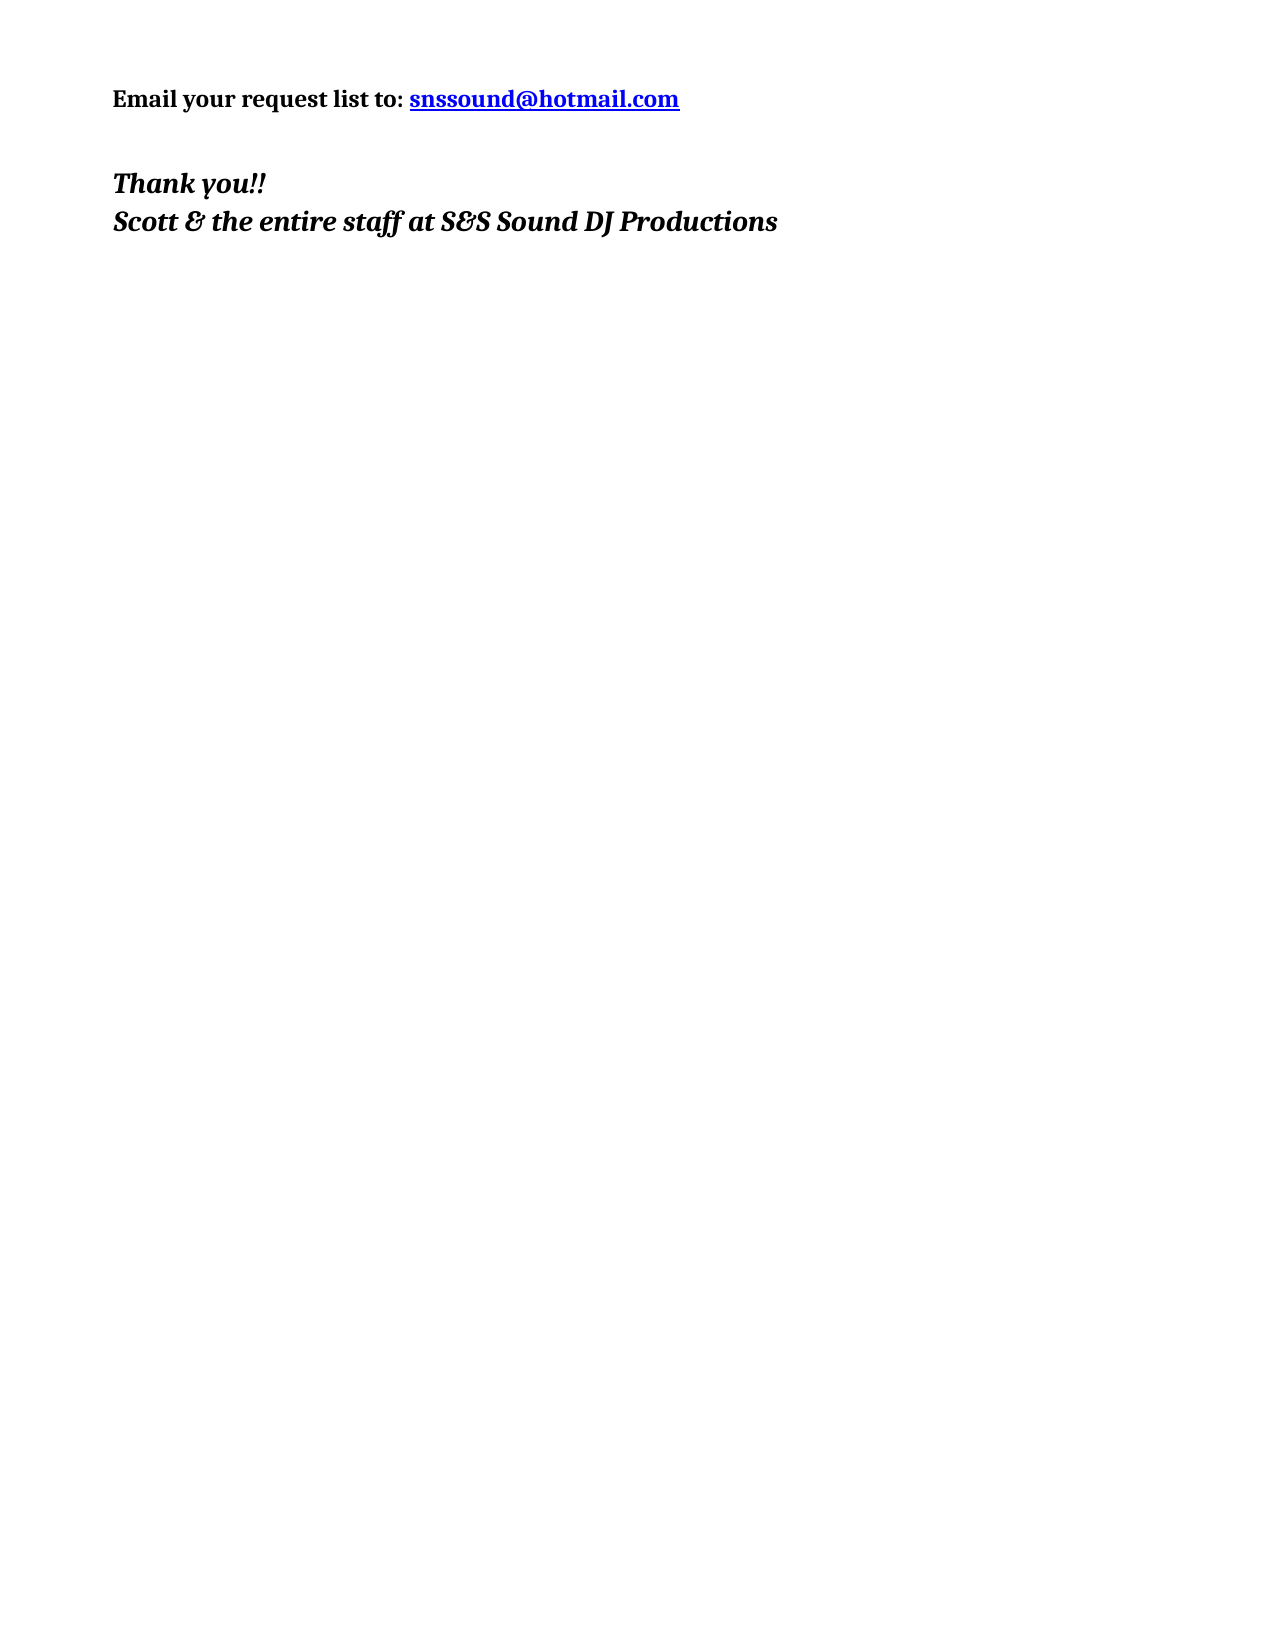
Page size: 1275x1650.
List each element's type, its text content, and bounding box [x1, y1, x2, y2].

text Scott & the entire staff at S&S Sound DJ Productions [75, 205, 1191, 239]
text Email your request list to: snssound@hotmail.com [75, 85, 1191, 114]
text Thank you!! [75, 167, 1191, 200]
